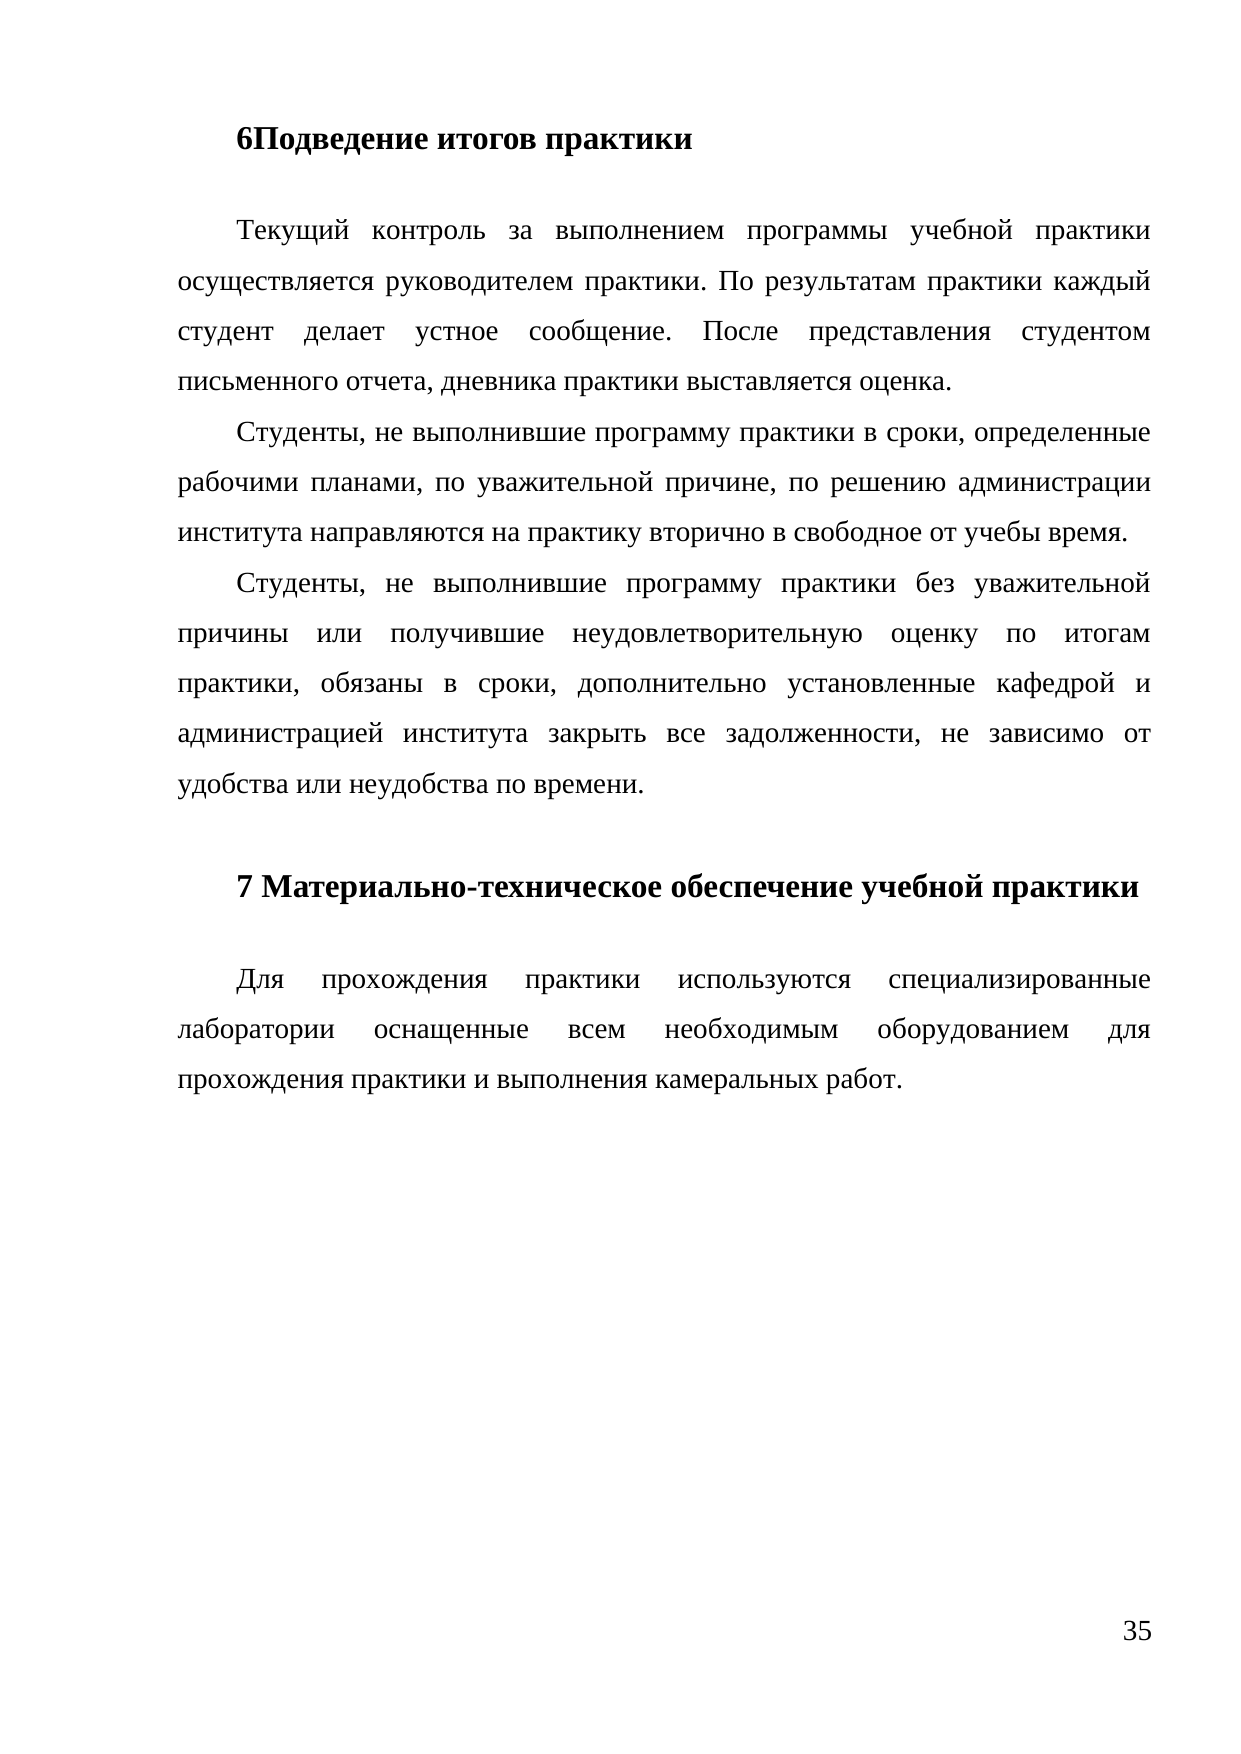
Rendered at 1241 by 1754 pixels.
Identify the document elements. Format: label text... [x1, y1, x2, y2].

text Студенты, не выполнившие программу практики без уважительной причины или получившие неудовлетворительную оценку по итогам практики, обязаны в сроки, дополнительно установленные кафедрой и администрацией института закрыть все задолженности, не зависимо от удобства или неудобства по времени. [177, 565, 1152, 799]
text Текущий контроль за выполнением программы учебной практики осуществляется руководителем практики. По результатам практики каждый студент делает устное сообщение. После представления студентом письменного отчета, дневника практики выставляется оценка. [177, 212, 1152, 397]
text Студенты, не выполнившие программу практики в сроки, определенные рабочими планами, по уважительной причине, по решению администрации института направляются на практику вторично в свободное от учебы время. [177, 414, 1152, 548]
text Для прохождения практики используются специализированные лаборатории оснащенные всем необходимым оборудованием для прохождения практики и выполнения камеральных работ. [177, 961, 1152, 1095]
subtitle 6Подведение итогов практики [177, 118, 1152, 156]
subtitle 7 Материально-техническое обеспечение учебной практики [177, 867, 1152, 905]
